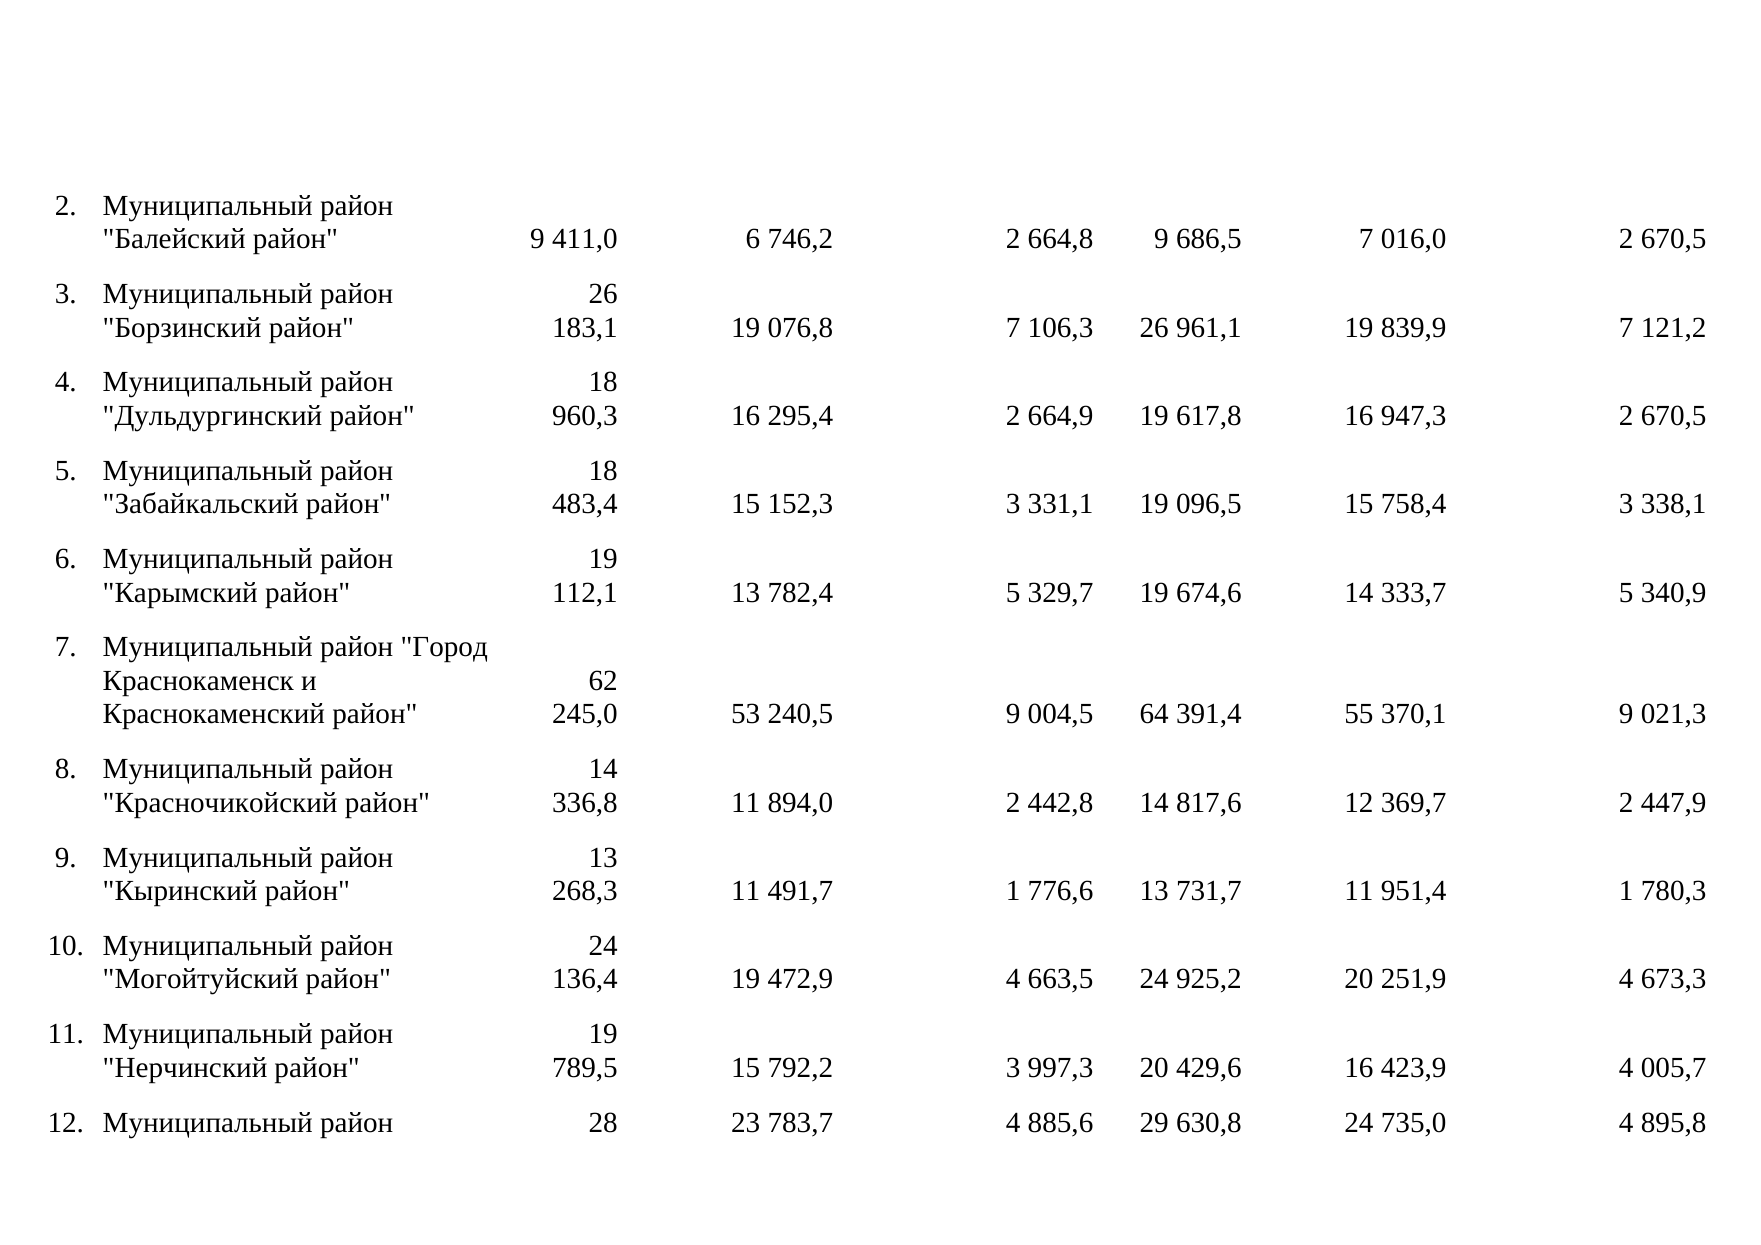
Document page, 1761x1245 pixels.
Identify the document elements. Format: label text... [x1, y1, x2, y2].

table_cell 13 268,3 [510, 829, 624, 917]
table_cell 9 021,3 [1453, 619, 1713, 741]
table_cell 2. [35, 177, 96, 266]
table_cell 11 491,7 [624, 829, 839, 917]
table_cell 14 333,7 [1248, 531, 1452, 619]
table_cell 19 617,8 [1099, 354, 1248, 442]
table_cell 18 960,3 [510, 354, 624, 442]
table_cell Муниципальный район "Могойтуйский район" [96, 918, 509, 1006]
table_cell 2 664,8 [839, 177, 1099, 266]
table_cell 15 758,4 [1248, 442, 1452, 531]
table_cell 2 442,8 [839, 741, 1099, 829]
table_cell 16 947,3 [1248, 354, 1452, 442]
table_cell 20 429,6 [1099, 1006, 1248, 1094]
table_cell 9 004,5 [839, 619, 1099, 741]
table_cell 1 780,3 [1453, 829, 1713, 917]
table_cell 10. [35, 918, 96, 1006]
table_cell 64 391,4 [1099, 619, 1248, 741]
table_cell 9. [35, 829, 96, 917]
table_cell 20 251,9 [1248, 918, 1452, 1006]
table_cell 29 630,8 [1099, 1094, 1248, 1149]
table_cell 2 670,5 [1453, 354, 1713, 442]
table_cell Муниципальный район "Нерчинский район" [96, 1006, 509, 1094]
table_cell 19 789,5 [510, 1006, 624, 1094]
table_cell 19 839,9 [1248, 266, 1452, 354]
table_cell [96, 1094, 509, 1149]
table_cell 5 329,7 [839, 531, 1099, 619]
table_cell Муниципальный район "Город Краснокаменск и Краснокаменский район" [96, 619, 509, 741]
table_cell 24 136,4 [510, 918, 624, 1006]
table_cell 13 731,7 [1099, 829, 1248, 917]
table_cell 3 997,3 [839, 1006, 1099, 1094]
table_cell 7 016,0 [1248, 177, 1452, 266]
table_cell 3. [35, 266, 96, 354]
table_cell 24 735,0 [1248, 1094, 1452, 1149]
table_cell 62 245,0 [510, 619, 624, 741]
table_cell 13 782,4 [624, 531, 839, 619]
table_cell 55 370,1 [1248, 619, 1452, 741]
table_cell 7 121,2 [1453, 266, 1713, 354]
table_cell 12. [35, 1094, 96, 1149]
table_cell Муниципальный район "Балейский район" [96, 177, 509, 266]
table_cell 4 673,3 [1453, 918, 1713, 1006]
table_cell 6. [35, 531, 96, 619]
table_cell 2 447,9 [1453, 741, 1713, 829]
table_cell 12 369,7 [1248, 741, 1452, 829]
table_cell 4. [35, 354, 96, 442]
table_cell 8. [35, 741, 96, 829]
table_cell Муниципальный район "Забайкальский район" [96, 442, 509, 531]
table_cell 18 483,4 [510, 442, 624, 531]
table_cell Муниципальный район "Красночикойский район" [96, 741, 509, 829]
table_cell 11 894,0 [624, 741, 839, 829]
table_cell 16 295,4 [624, 354, 839, 442]
table_cell 15 152,3 [624, 442, 839, 531]
table_cell 19 112,1 [510, 531, 624, 619]
table_cell 6 746,2 [624, 177, 839, 266]
table_cell 23 783,7 [624, 1094, 839, 1149]
table_cell 4 005,7 [1453, 1006, 1713, 1094]
table_cell 5. [35, 442, 96, 531]
table_cell 11. [35, 1006, 96, 1094]
table_cell 7 106,3 [839, 266, 1099, 354]
table_cell 53 240,5 [624, 619, 839, 741]
table_cell 1 776,6 [839, 829, 1099, 917]
table_cell 2 670,5 [1453, 177, 1713, 266]
table_cell 24 925,2 [1099, 918, 1248, 1006]
table_cell Муниципальный район "Кыринский район" [96, 829, 509, 917]
table_cell 15 792,2 [624, 1006, 839, 1094]
table_cell 26 961,1 [1099, 266, 1248, 354]
table_cell 4 663,5 [839, 918, 1099, 1006]
table_cell 5 340,9 [1453, 531, 1713, 619]
table_cell 26 183,1 [510, 266, 624, 354]
table_cell 14 817,6 [1099, 741, 1248, 829]
table_cell Муниципальный район "Борзинский район" [96, 266, 509, 354]
table_cell 19 674,6 [1099, 531, 1248, 619]
table_cell 4 895,8 [1453, 1094, 1713, 1149]
table_cell 4 885,6 [839, 1094, 1099, 1149]
table_cell 9 411,0 [510, 177, 624, 266]
table_cell Муниципальный район "Карымский район" [96, 531, 509, 619]
table_cell 11 951,4 [1248, 829, 1452, 917]
table_cell 19 472,9 [624, 918, 839, 1006]
table_cell 3 331,1 [839, 442, 1099, 531]
table_cell 3 338,1 [1453, 442, 1713, 531]
table_cell Муниципальный район "Дульдургинский район" [96, 354, 509, 442]
table_cell 14 336,8 [510, 741, 624, 829]
table_cell 9 686,5 [1099, 177, 1248, 266]
table_cell 19 076,8 [624, 266, 839, 354]
table_cell 2 664,9 [839, 354, 1099, 442]
table_cell 28 669,3 [510, 1094, 624, 1149]
table_cell 7. [35, 619, 96, 741]
table_cell 16 423,9 [1248, 1006, 1452, 1094]
table_cell 19 096,5 [1099, 442, 1248, 531]
